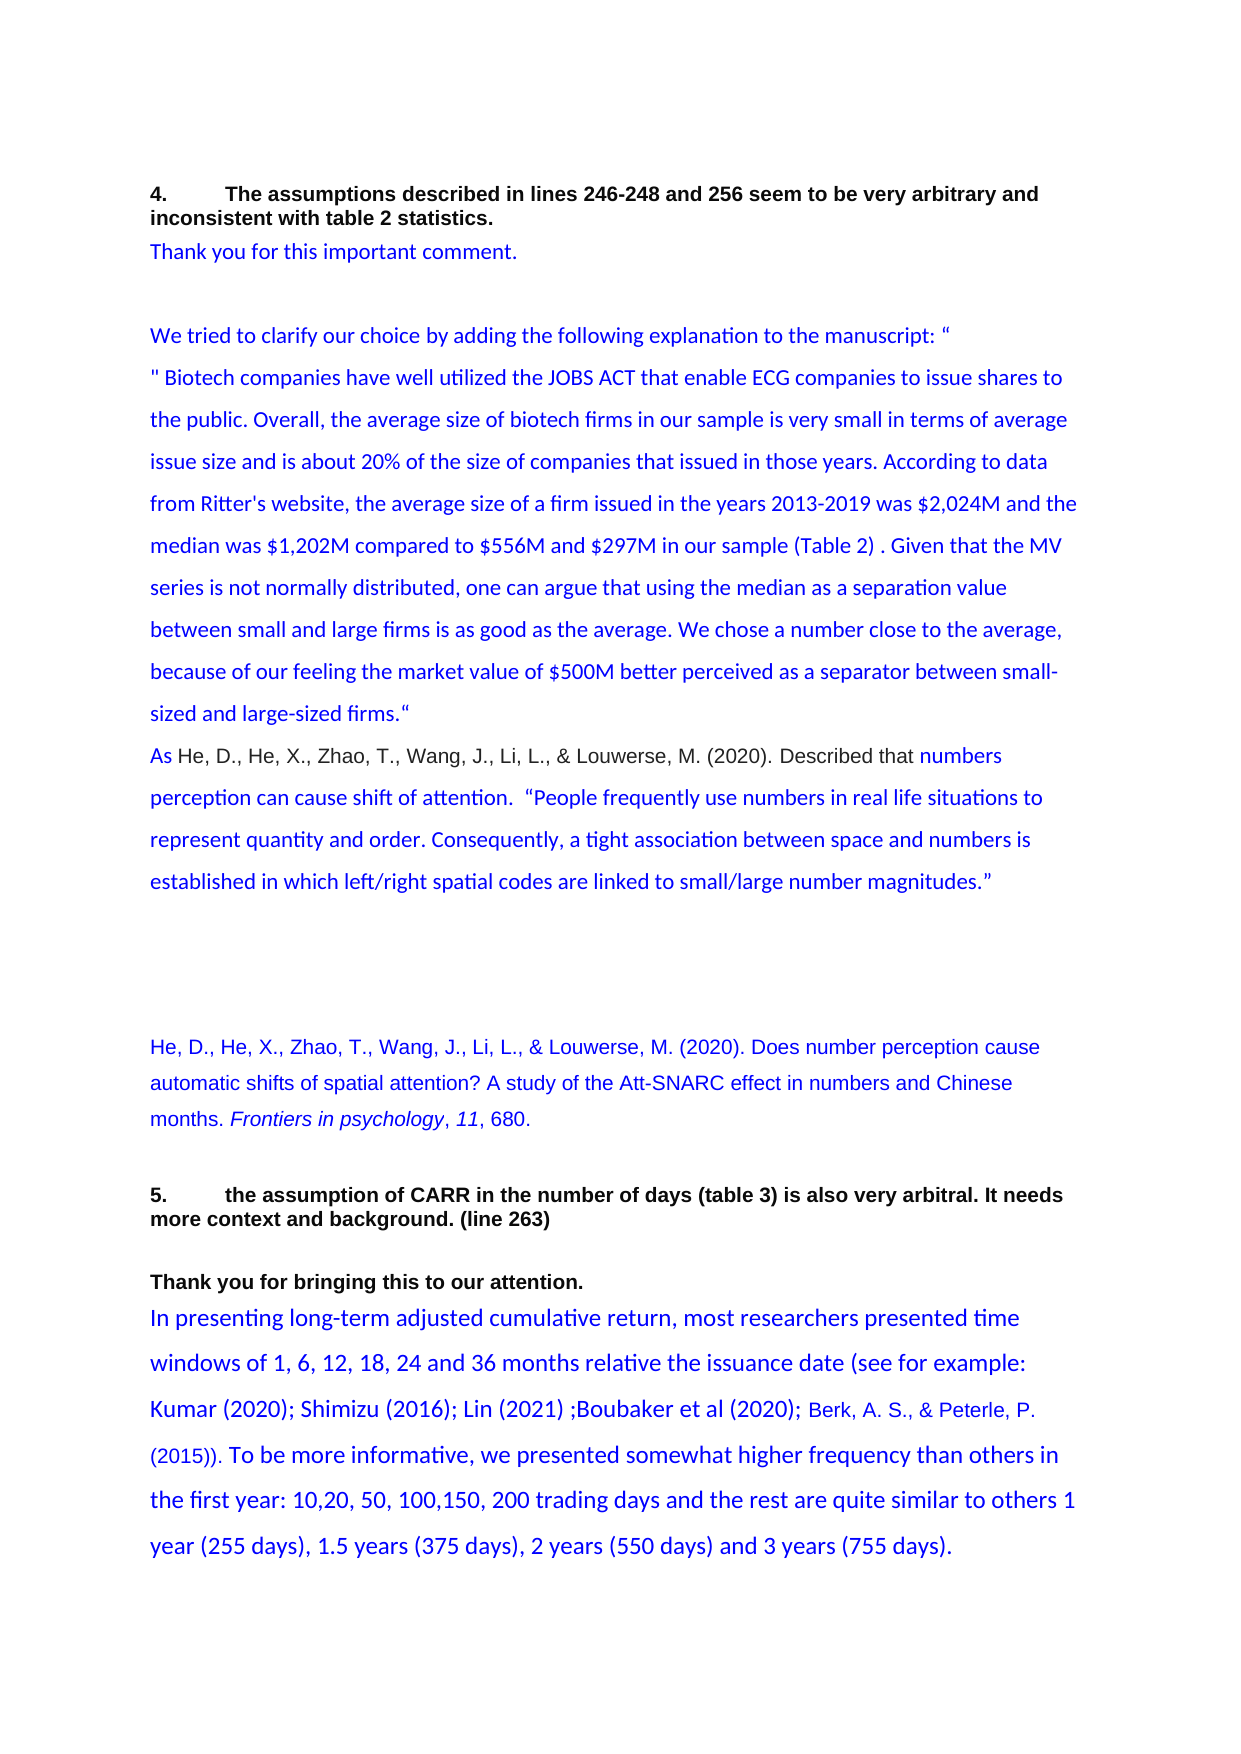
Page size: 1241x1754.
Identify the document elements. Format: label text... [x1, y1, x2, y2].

text Thank you for this important comment. [150, 237, 1090, 266]
text In presenting long-term adjusted cumulative return, most researchers presented time windows of 1, 6, 12, 18, 24 and 36 months relative the issuance date (see for example: Kumar (2020); Shimizu (2016); Lin (2021) ;Boubaker et al (2020); Berk, A. S., & Peterle, P. (2015)). To be more informative, we presented somewhat higher frequency than others in the first year: 10,20, 50, 100,150, 200 trading days and the rest are quite similar to others 1 year (255 days), 1.5 years (375 days), 2 years (550 days) and 3 years (755 days). [150, 1302, 1090, 1561]
list The assumptions described in lines 246-248 and 256 seem to be very arbitrary and inconsistent with table 2 statistics. [150, 182, 1090, 230]
text Thank you for bringing this to our attention. [150, 1270, 1090, 1294]
text As He, D., He, X., Zhao, T., Wang, J., Li, L., & Louwerse, M. (2020). Described that numbers perception can cause shift of attention. “People frequently use numbers in real life situations to represent quantity and order. Consequently, a tight association between space and numbers is established in which left/right spatial codes are linked to small/large number magnitudes.” [150, 741, 1090, 895]
text We tried to clarify our choice by adding the following explanation to the manuscript: “ [150, 321, 1090, 349]
list the assumption of CARR in the number of days (table 3) is also very arbitral. It needs more context and background. (line 263) [150, 1182, 1090, 1230]
text " Biotech companies have well utilized the JOBS ACT that enable ECG companies to issue shares to the public. Overall, the average size of biotech firms in our sample is very small in terms of average issue size and is about 20% of the size of companies that issued in those years. According to data from Ritter's website, the average size of a firm issued in the years 2013-2019 was $2,024M and the median was $1,202M compared to $556M and $297M in our sample (Table 2) . Given that the MV series is not normally distributed, one can argue that using the median as a separation value between small and large firms is as good as the average. We chose a number close to the average, because of our feeling the market value of $500M better perceived as a separator between small-sized and large-sized firms.“ [150, 363, 1090, 727]
text He, D., He, X., Zhao, T., Wang, J., Li, L., & Louwerse, M. (2020). Does number perception cause automatic shifts of spatial attention? A study of the Att-SNARC effect in numbers and Chinese months. Frontiers in psychology, 11, 680.‏ [150, 1035, 1090, 1131]
